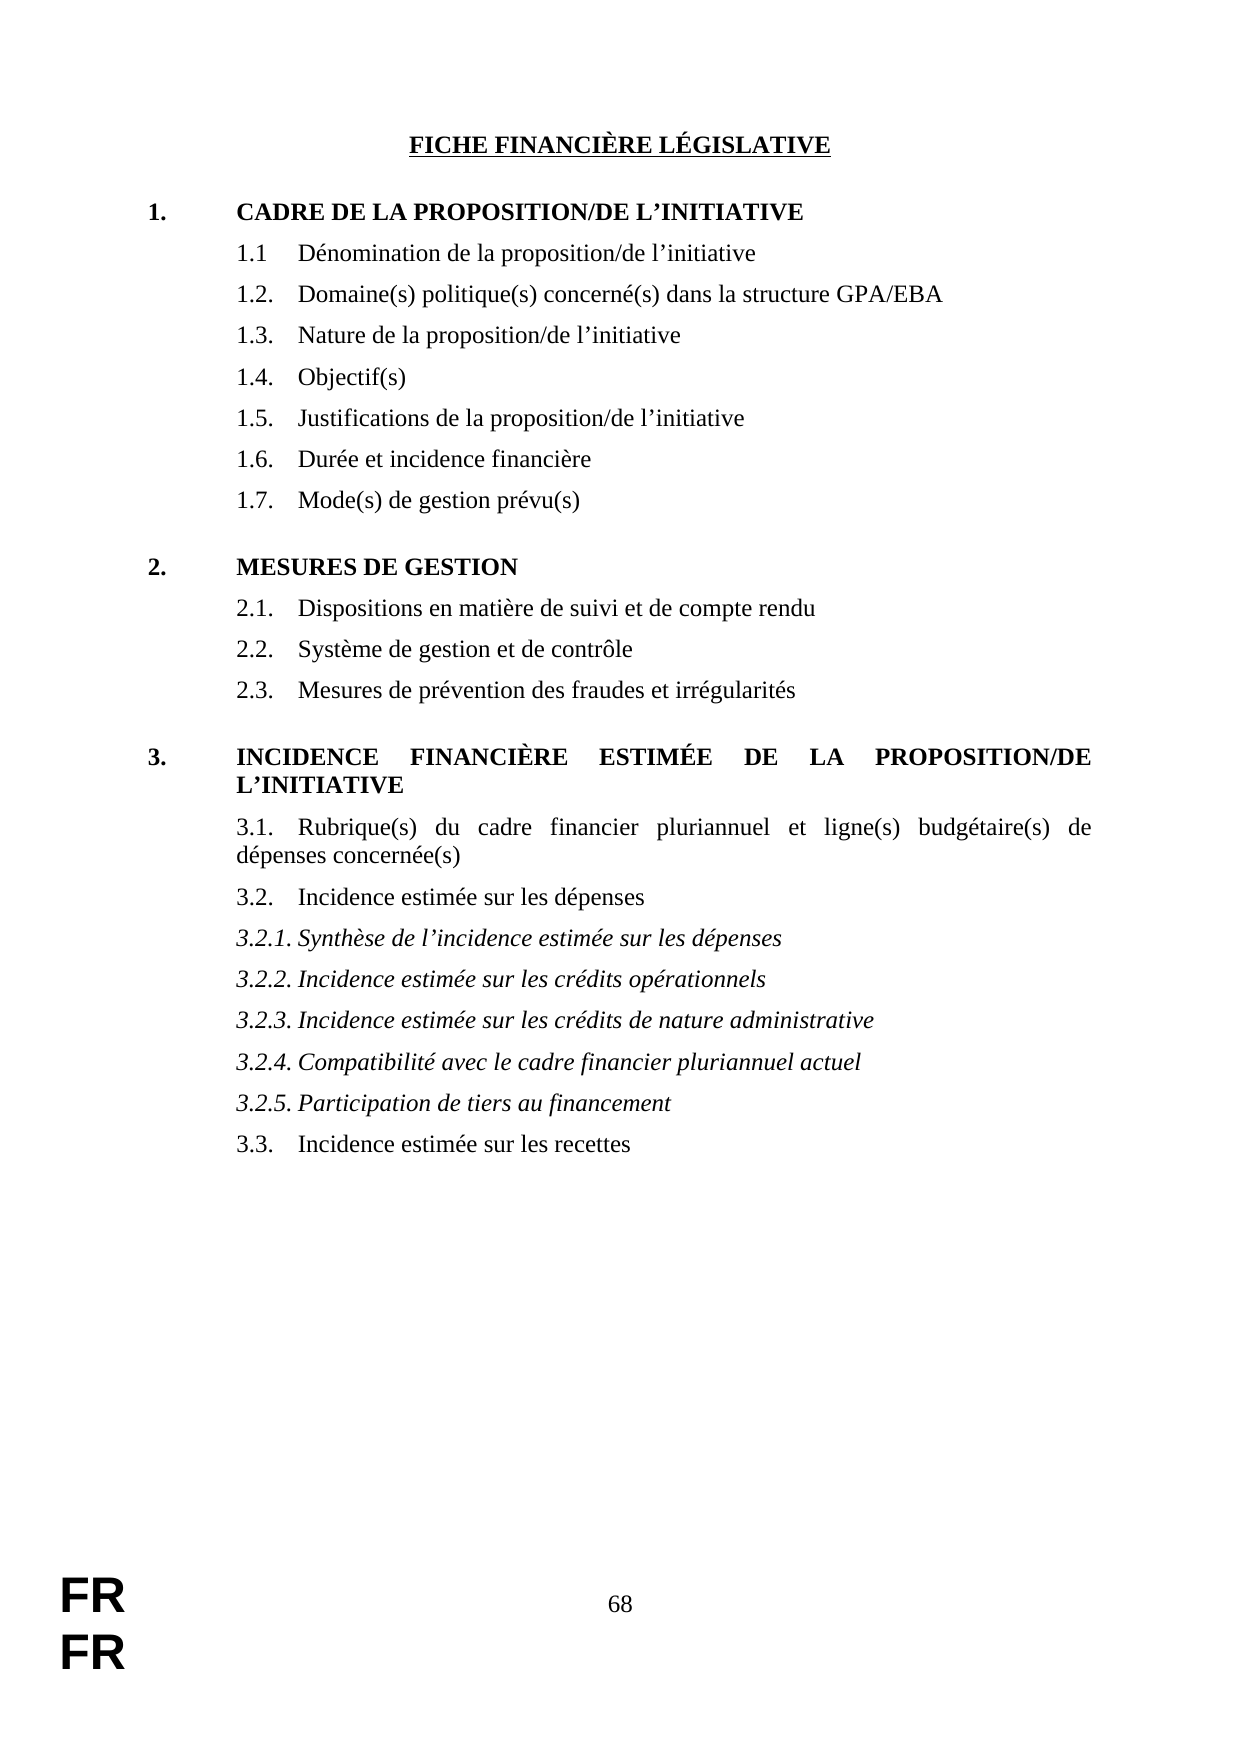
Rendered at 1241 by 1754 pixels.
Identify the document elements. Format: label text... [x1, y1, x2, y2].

subtitle 3. INCIDENCE FINANCIÈRE ESTIMÉE DE LA PROPOSITION/DE L’INITIATIVE [148, 742, 1092, 799]
subtitle 3.2.4. Compatibilité avec le cadre financier pluriannuel actuel [148, 1047, 1092, 1076]
subtitle 1.6. Durée et incidence financière [148, 444, 1092, 473]
subtitle 3.3. Incidence estimée sur les recettes [148, 1129, 1092, 1158]
subtitle 1.3. Nature de la proposition/de l’initiative [148, 321, 1092, 349]
subtitle 3.1. Rubrique(s) du cadre financier pluriannuel et ligne(s) budgétaire(s) de dépenses concernée(s) [148, 812, 1092, 869]
subtitle 1.4. Objectif(s) [148, 362, 1092, 391]
subtitle 3.2.5. Participation de tiers au financement [148, 1088, 1092, 1117]
text FICHE FINANCIÈRE LÉGISLATIVE [148, 131, 1092, 159]
subtitle 2.3. Mesures de prévention des fraudes et irrégularités [148, 676, 1092, 704]
subtitle 1.7. Mode(s) de gestion prévu(s) [148, 486, 1092, 514]
subtitle 3.2.1. Synthèse de l’incidence estimée sur les dépenses [148, 923, 1092, 952]
subtitle 1.1 Dénomination de la proposition/de l’initiative [148, 238, 1092, 267]
subtitle 3.2.3. Incidence estimée sur les crédits de nature administrative [148, 1006, 1092, 1034]
subtitle 3.2.2. Incidence estimée sur les crédits opérationnels [148, 964, 1092, 993]
subtitle 1. CADRE DE LA PROPOSITION/DE L’INITIATIVE [148, 197, 1092, 226]
subtitle 2.1. Dispositions en matière de suivi et de compte rendu [148, 593, 1092, 622]
subtitle 3.2. Incidence estimée sur les dépenses [148, 882, 1092, 911]
subtitle 2. MESURES DE GESTION [148, 552, 1092, 581]
subtitle 1.2. Domaine(s) politique(s) concerné(s) dans la structure GPA/EBA [148, 279, 1092, 308]
subtitle 2.2. Système de gestion et de contrôle [148, 634, 1092, 663]
subtitle 1.5. Justifications de la proposition/de l’initiative [148, 403, 1092, 432]
